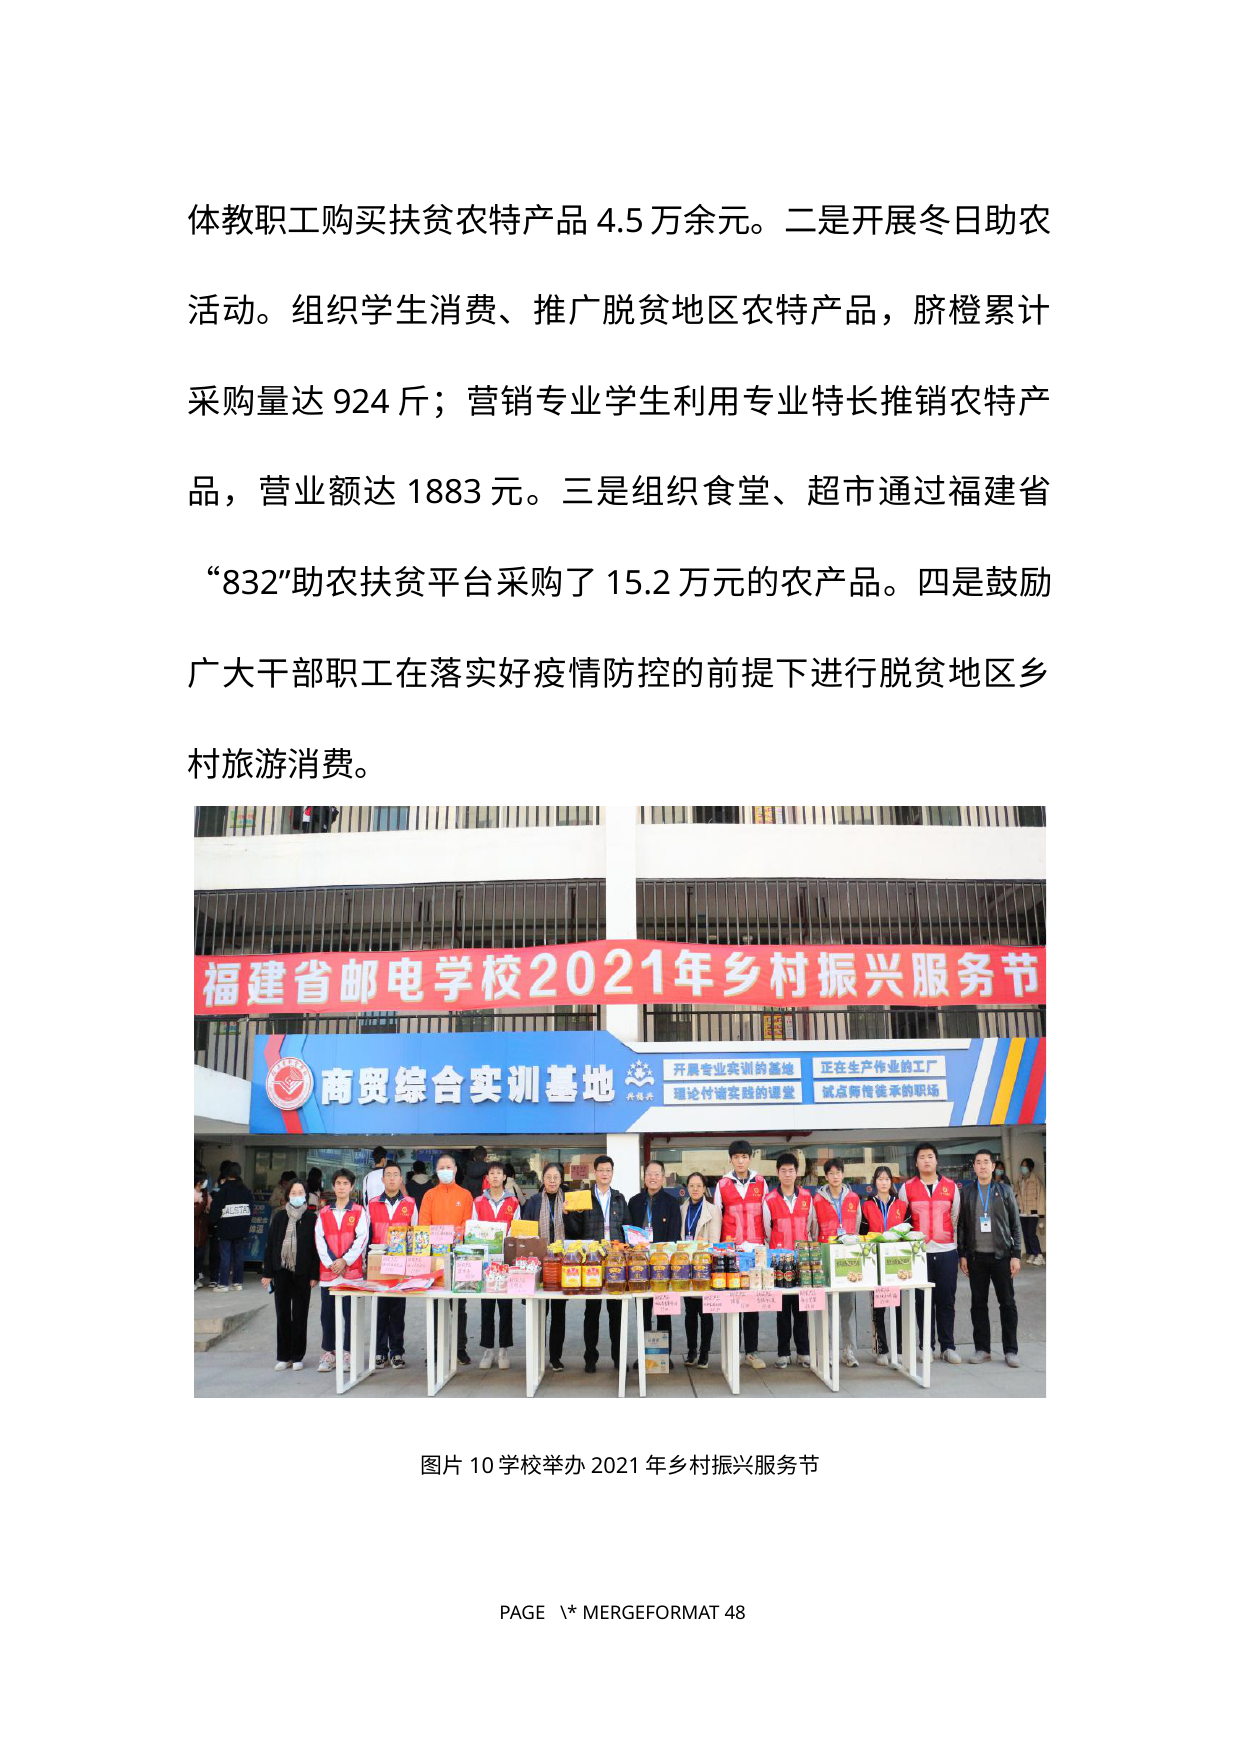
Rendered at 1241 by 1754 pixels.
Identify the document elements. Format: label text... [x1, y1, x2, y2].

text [187, 172, 1053, 807]
picture [194, 806, 1047, 1398]
text 图片 10 学校举办2021年乡村振兴服务节 [187, 1441, 1053, 1486]
